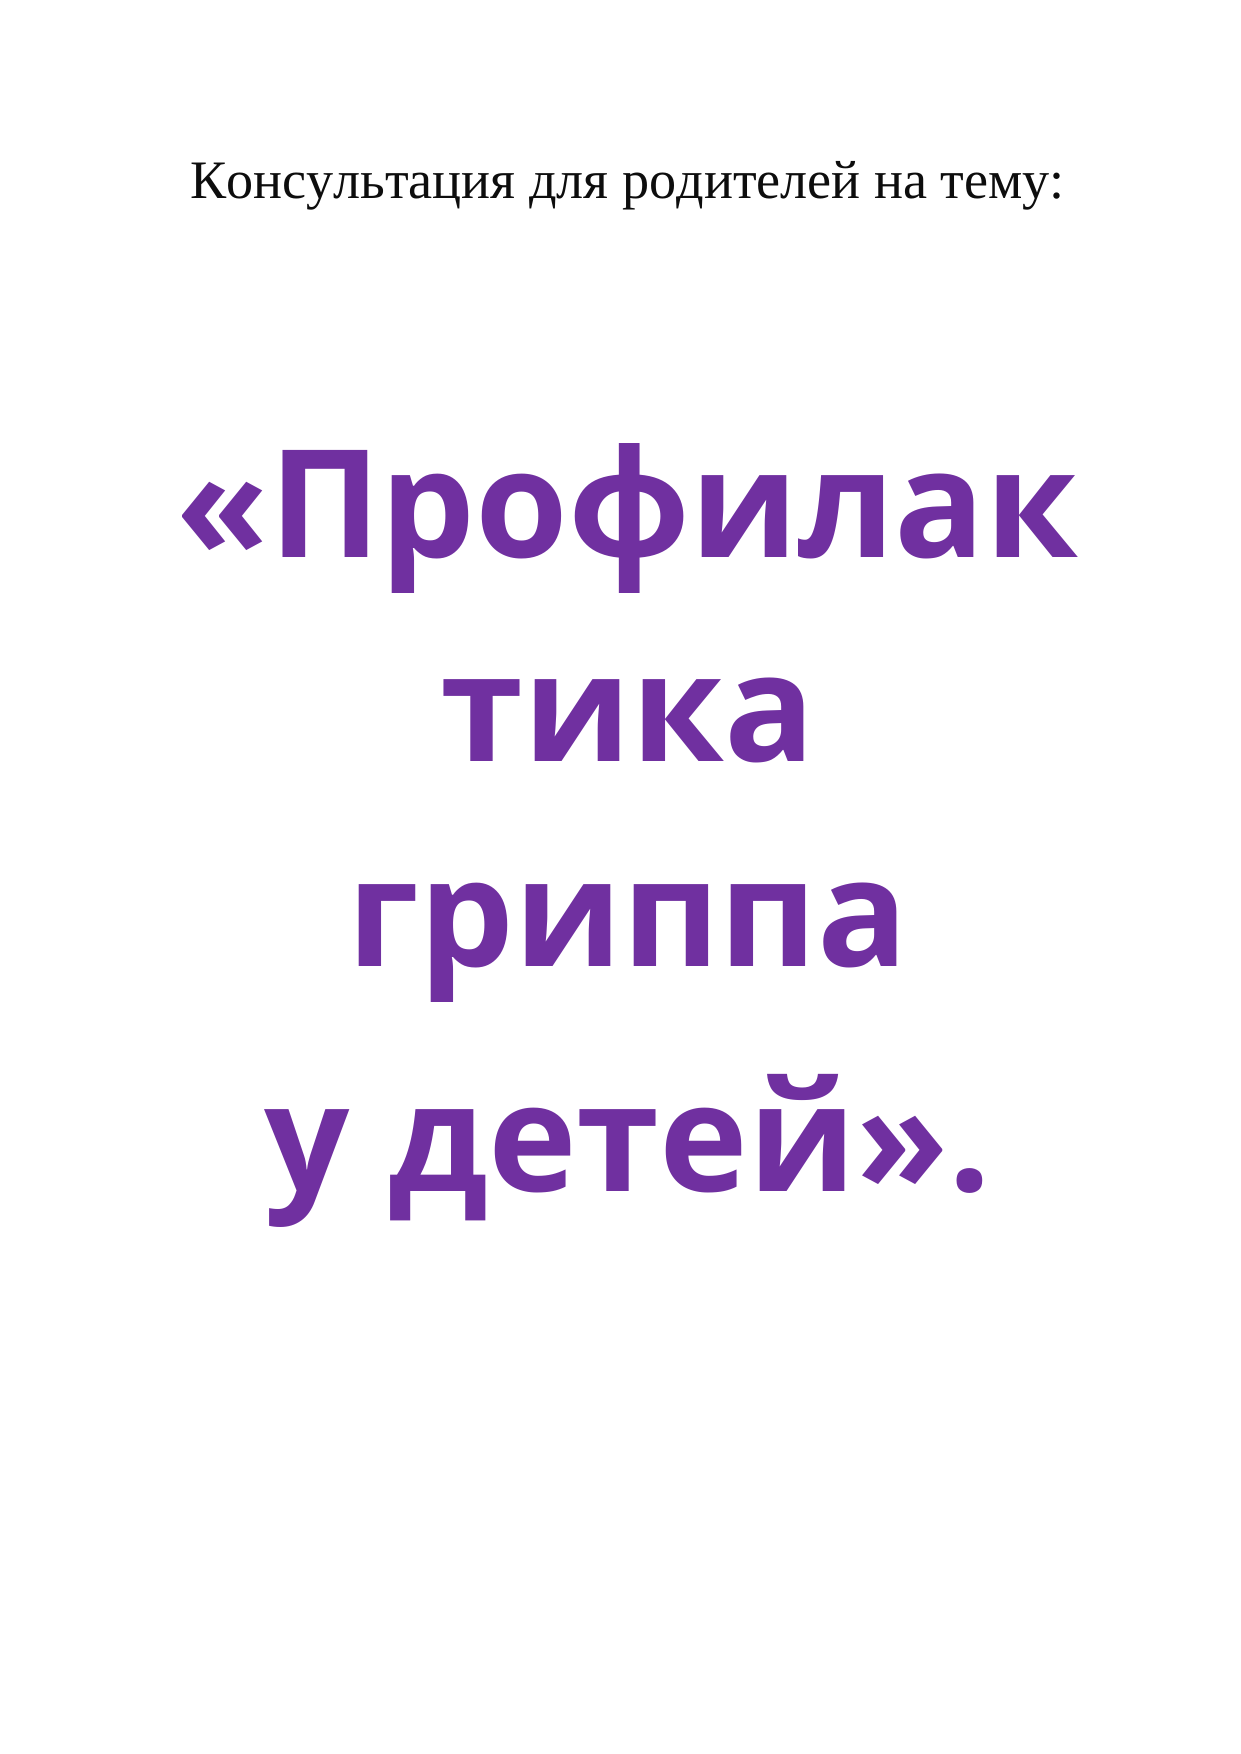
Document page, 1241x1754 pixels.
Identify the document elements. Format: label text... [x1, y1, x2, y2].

text у детей». [148, 1031, 1107, 1235]
text «Профилактика гриппа [148, 397, 1107, 1010]
text Консультация для родителей на тему: [148, 148, 1107, 210]
